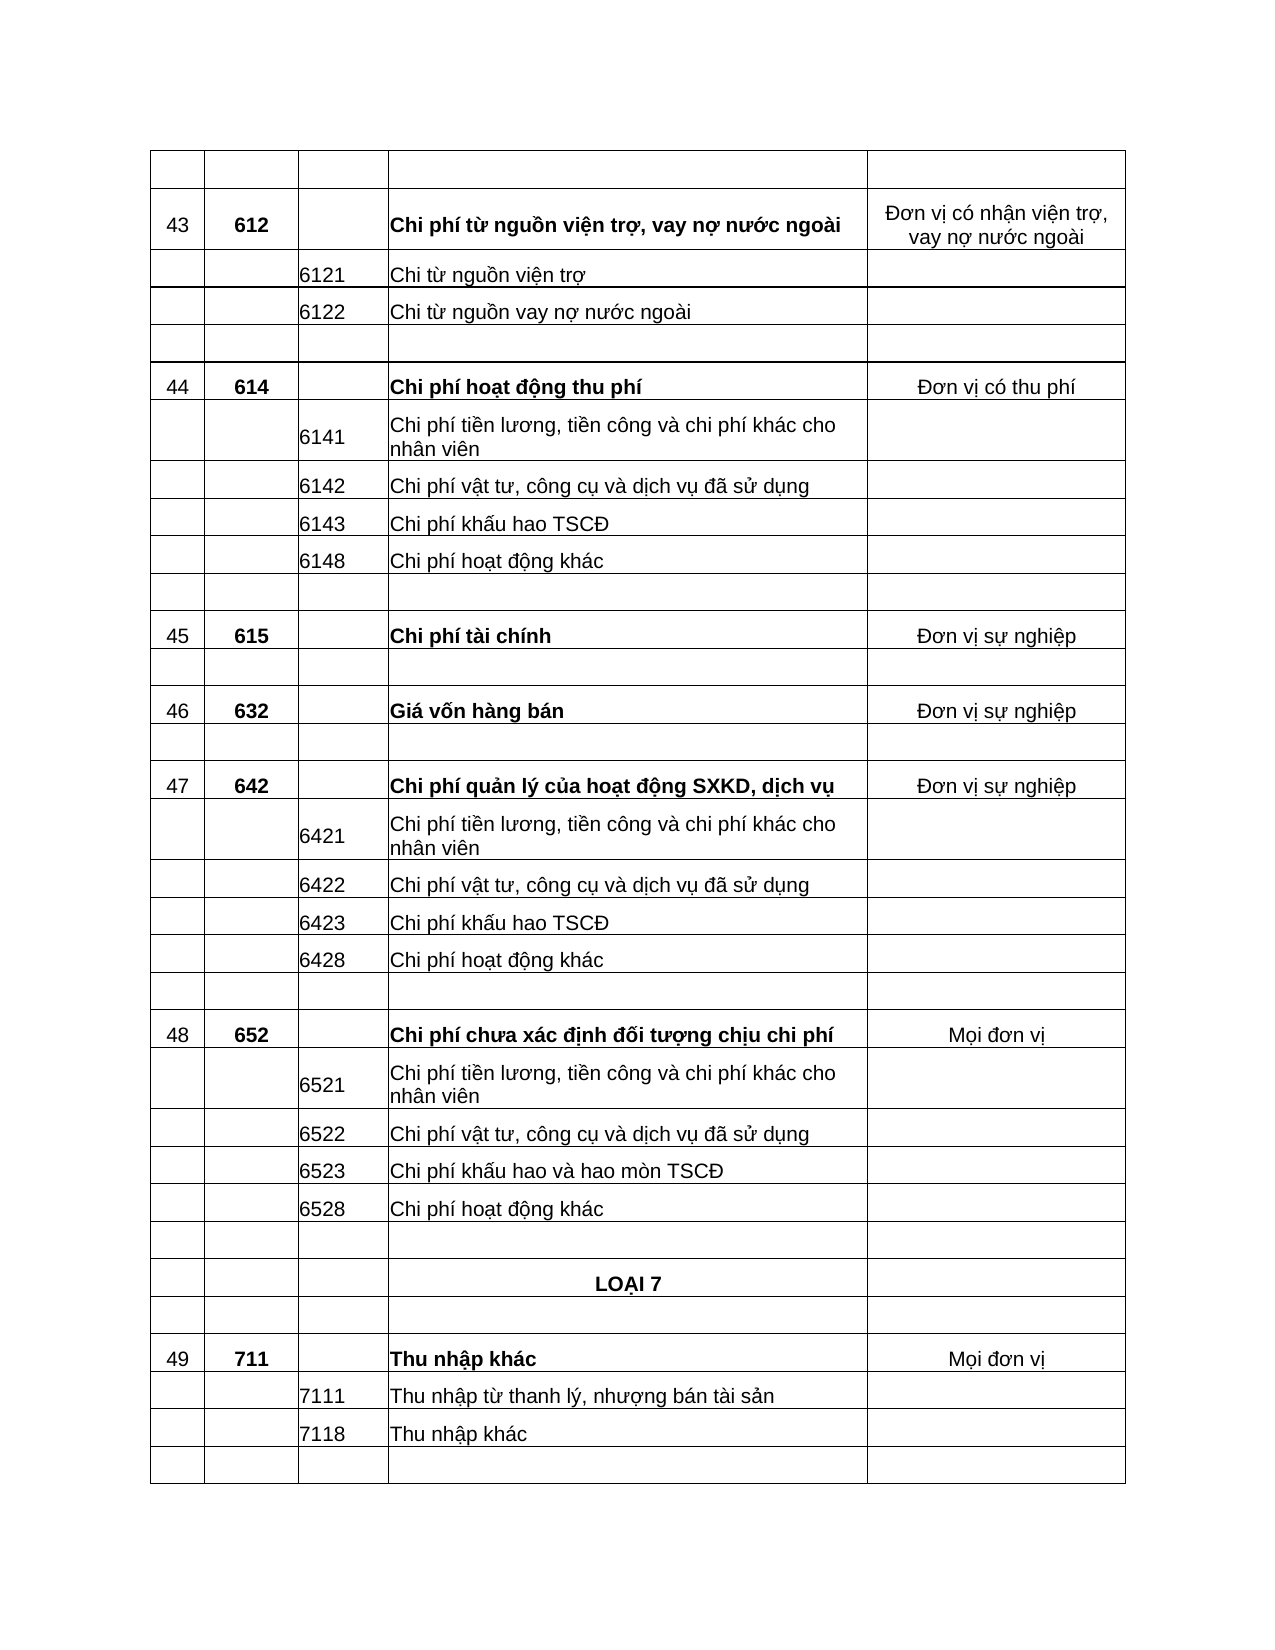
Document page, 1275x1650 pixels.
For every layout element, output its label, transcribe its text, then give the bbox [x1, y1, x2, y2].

table_cell [205, 1048, 298, 1108]
table_cell Đơn vị có nhận viện trợ, vay nợ nước ngoài [868, 189, 1125, 249]
table_cell 7118 [299, 1409, 388, 1446]
table_cell Chi phí từ nguồn viện trợ, vay nợ nước ngoài [389, 189, 867, 249]
table_cell [389, 325, 867, 361]
table_cell [868, 1184, 1125, 1221]
table_cell [151, 1147, 204, 1183]
table_cell [205, 250, 298, 286]
table_cell [205, 1147, 298, 1183]
table_cell [151, 151, 204, 187]
table_cell 45 [151, 611, 204, 648]
table_cell [868, 574, 1125, 610]
table_cell [299, 574, 388, 610]
table_cell [205, 1297, 298, 1333]
table_cell [389, 724, 867, 760]
table_cell [868, 1147, 1125, 1183]
table_cell Chi phí tài chính [389, 611, 867, 648]
table_cell [299, 649, 388, 685]
table_cell Chi phí hoạt động khác [389, 1184, 867, 1221]
table_cell [389, 1297, 867, 1333]
table_cell [205, 799, 298, 859]
table_cell Đơn vị sự nghiệp [868, 611, 1125, 648]
table_cell [868, 400, 1125, 460]
table_cell [151, 1222, 204, 1258]
table_cell Chi phí quản lý của hoạt động SXKD, dịch vụ [389, 761, 867, 798]
table_cell [151, 1297, 204, 1333]
table_cell [205, 1259, 298, 1296]
table_cell 46 [151, 686, 204, 723]
table_cell [205, 461, 298, 498]
table_cell [151, 1447, 204, 1483]
table_cell [205, 1447, 298, 1483]
table_cell [868, 461, 1125, 498]
table_cell 6522 [299, 1109, 388, 1146]
table_cell 6142 [299, 461, 388, 498]
table_cell [151, 649, 204, 685]
table_cell 642 [205, 761, 298, 798]
table_cell [205, 860, 298, 897]
table_cell [151, 860, 204, 897]
table_cell [205, 1222, 298, 1258]
table_cell [868, 935, 1125, 972]
table_cell [868, 1409, 1125, 1446]
table_cell [389, 1222, 867, 1258]
table_cell [868, 325, 1125, 361]
table_cell Mọi đơn vị [868, 1334, 1125, 1371]
table_cell 652 [205, 1010, 298, 1047]
table_cell [151, 935, 204, 972]
table_cell Chi phí vật tư, công cụ và dịch vụ đã sử dụng [389, 1109, 867, 1146]
table_cell [868, 898, 1125, 934]
table_cell [299, 1447, 388, 1483]
table_cell Chi phí khấu hao TSCĐ [389, 898, 867, 934]
table_cell [868, 536, 1125, 573]
table_cell [151, 1409, 204, 1446]
table_cell [205, 536, 298, 573]
table_cell [389, 151, 867, 187]
table_cell Chi phí khấu hao TSCĐ [389, 499, 867, 535]
table_cell Chi phí khấu hao và hao mòn TSCĐ [389, 1147, 867, 1183]
table_cell [205, 724, 298, 760]
table_cell Giá vốn hàng bán [389, 686, 867, 723]
table_cell [389, 574, 867, 610]
table_cell [205, 288, 298, 324]
table_cell Chi phí tiền lương, tiền công và chi phí khác cho nhân viên [389, 1048, 867, 1108]
table_cell [205, 151, 298, 187]
table_cell 612 [205, 189, 298, 249]
table_cell [151, 1109, 204, 1146]
table_cell 6141 [299, 400, 388, 460]
table_cell [299, 1334, 388, 1371]
table_cell [151, 724, 204, 760]
table_cell [868, 1447, 1125, 1483]
table_cell [299, 973, 388, 1009]
table_cell [151, 898, 204, 934]
table_cell [205, 935, 298, 972]
table_cell [868, 799, 1125, 859]
table_cell [151, 1184, 204, 1221]
table_cell Chi phí hoạt động khác [389, 536, 867, 573]
table_cell [389, 1447, 867, 1483]
table_cell [151, 1259, 204, 1296]
table_cell [299, 325, 388, 361]
table_cell [299, 1222, 388, 1258]
table_cell 7111 [299, 1372, 388, 1408]
table_cell [868, 1109, 1125, 1146]
table_cell [389, 649, 867, 685]
table_cell 614 [205, 363, 298, 399]
table_cell [868, 250, 1125, 286]
table_cell 6421 [299, 799, 388, 859]
table_cell [151, 400, 204, 460]
table_cell 711 [205, 1334, 298, 1371]
table_cell [205, 1372, 298, 1408]
table_cell [868, 860, 1125, 897]
table_cell 632 [205, 686, 298, 723]
table_cell [205, 499, 298, 535]
table_cell 6423 [299, 898, 388, 934]
table_cell [205, 574, 298, 610]
table_cell 6523 [299, 1147, 388, 1183]
table_cell [868, 1259, 1125, 1296]
table_cell Thu nhập khác [389, 1409, 867, 1446]
table_cell 48 [151, 1010, 204, 1047]
table_cell [299, 686, 388, 723]
table_cell Đơn vị sự nghiệp [868, 686, 1125, 723]
table_cell [205, 973, 298, 1009]
table_cell [299, 1297, 388, 1333]
table_cell [205, 400, 298, 460]
table_cell 43 [151, 189, 204, 249]
table_cell [205, 1409, 298, 1446]
table_cell [389, 973, 867, 1009]
table_cell 6422 [299, 860, 388, 897]
table_cell [299, 363, 388, 399]
table_cell Mọi đơn vị [868, 1010, 1125, 1047]
table_cell [868, 1048, 1125, 1108]
table_cell [151, 536, 204, 573]
table_cell 44 [151, 363, 204, 399]
table_cell 47 [151, 761, 204, 798]
table_cell LOẠI 7 [389, 1259, 867, 1296]
table_cell [868, 973, 1125, 1009]
table_cell [151, 461, 204, 498]
table_cell 6428 [299, 935, 388, 972]
table_cell [151, 973, 204, 1009]
table_cell [205, 325, 298, 361]
table_cell Chi từ nguồn viện trợ [389, 250, 867, 286]
table_cell Thu nhập từ thanh lý, nhượng bán tài sản [389, 1372, 867, 1408]
table_cell [299, 151, 388, 187]
table_cell 49 [151, 1334, 204, 1371]
table_cell [868, 1372, 1125, 1408]
table_cell [151, 574, 204, 610]
table_cell [299, 724, 388, 760]
table_cell 615 [205, 611, 298, 648]
table_cell [868, 288, 1125, 324]
table_cell [868, 499, 1125, 535]
table_cell [151, 250, 204, 286]
table_cell Chi phí hoạt động khác [389, 935, 867, 972]
table_cell Chi phí tiền lương, tiền công và chi phí khác cho nhân viên [389, 799, 867, 859]
table_cell Chi phí hoạt động thu phí [389, 363, 867, 399]
table_cell 6528 [299, 1184, 388, 1221]
table_cell [299, 1010, 388, 1047]
table_cell Đơn vị sự nghiệp [868, 761, 1125, 798]
table_cell [299, 189, 388, 249]
table_cell 6143 [299, 499, 388, 535]
table_cell Chi phí tiền lương, tiền công và chi phí khác cho nhân viên [389, 400, 867, 460]
table_cell [205, 649, 298, 685]
table_cell Chi phí vật tư, công cụ và dịch vụ đã sử dụng [389, 860, 867, 897]
table_cell Thu nhập khác [389, 1334, 867, 1371]
table_cell [868, 1297, 1125, 1333]
table_cell [151, 288, 204, 324]
table_cell Chi phí vật tư, công cụ và dịch vụ đã sử dụng [389, 461, 867, 498]
table_cell [868, 151, 1125, 187]
table_cell [868, 724, 1125, 760]
table_cell [868, 649, 1125, 685]
table_cell 6122 [299, 288, 388, 324]
table_cell 6521 [299, 1048, 388, 1108]
table_cell Đơn vị có thu phí [868, 363, 1125, 399]
table_cell [151, 1048, 204, 1108]
table_cell [205, 1109, 298, 1146]
table_cell [151, 325, 204, 361]
table_cell [151, 1372, 204, 1408]
table_cell 6148 [299, 536, 388, 573]
table_cell [205, 898, 298, 934]
table_cell Chi phí chưa xác định đối tượng chịu chi phí [389, 1010, 867, 1047]
table_cell Chi từ nguồn vay nợ nước ngoài [389, 288, 867, 324]
table_cell [299, 761, 388, 798]
table_cell [299, 1259, 388, 1296]
table_cell [151, 799, 204, 859]
table_cell [868, 1222, 1125, 1258]
table_cell [205, 1184, 298, 1221]
table_cell [151, 499, 204, 535]
table_cell [299, 611, 388, 648]
table_cell 6121 [299, 250, 388, 286]
